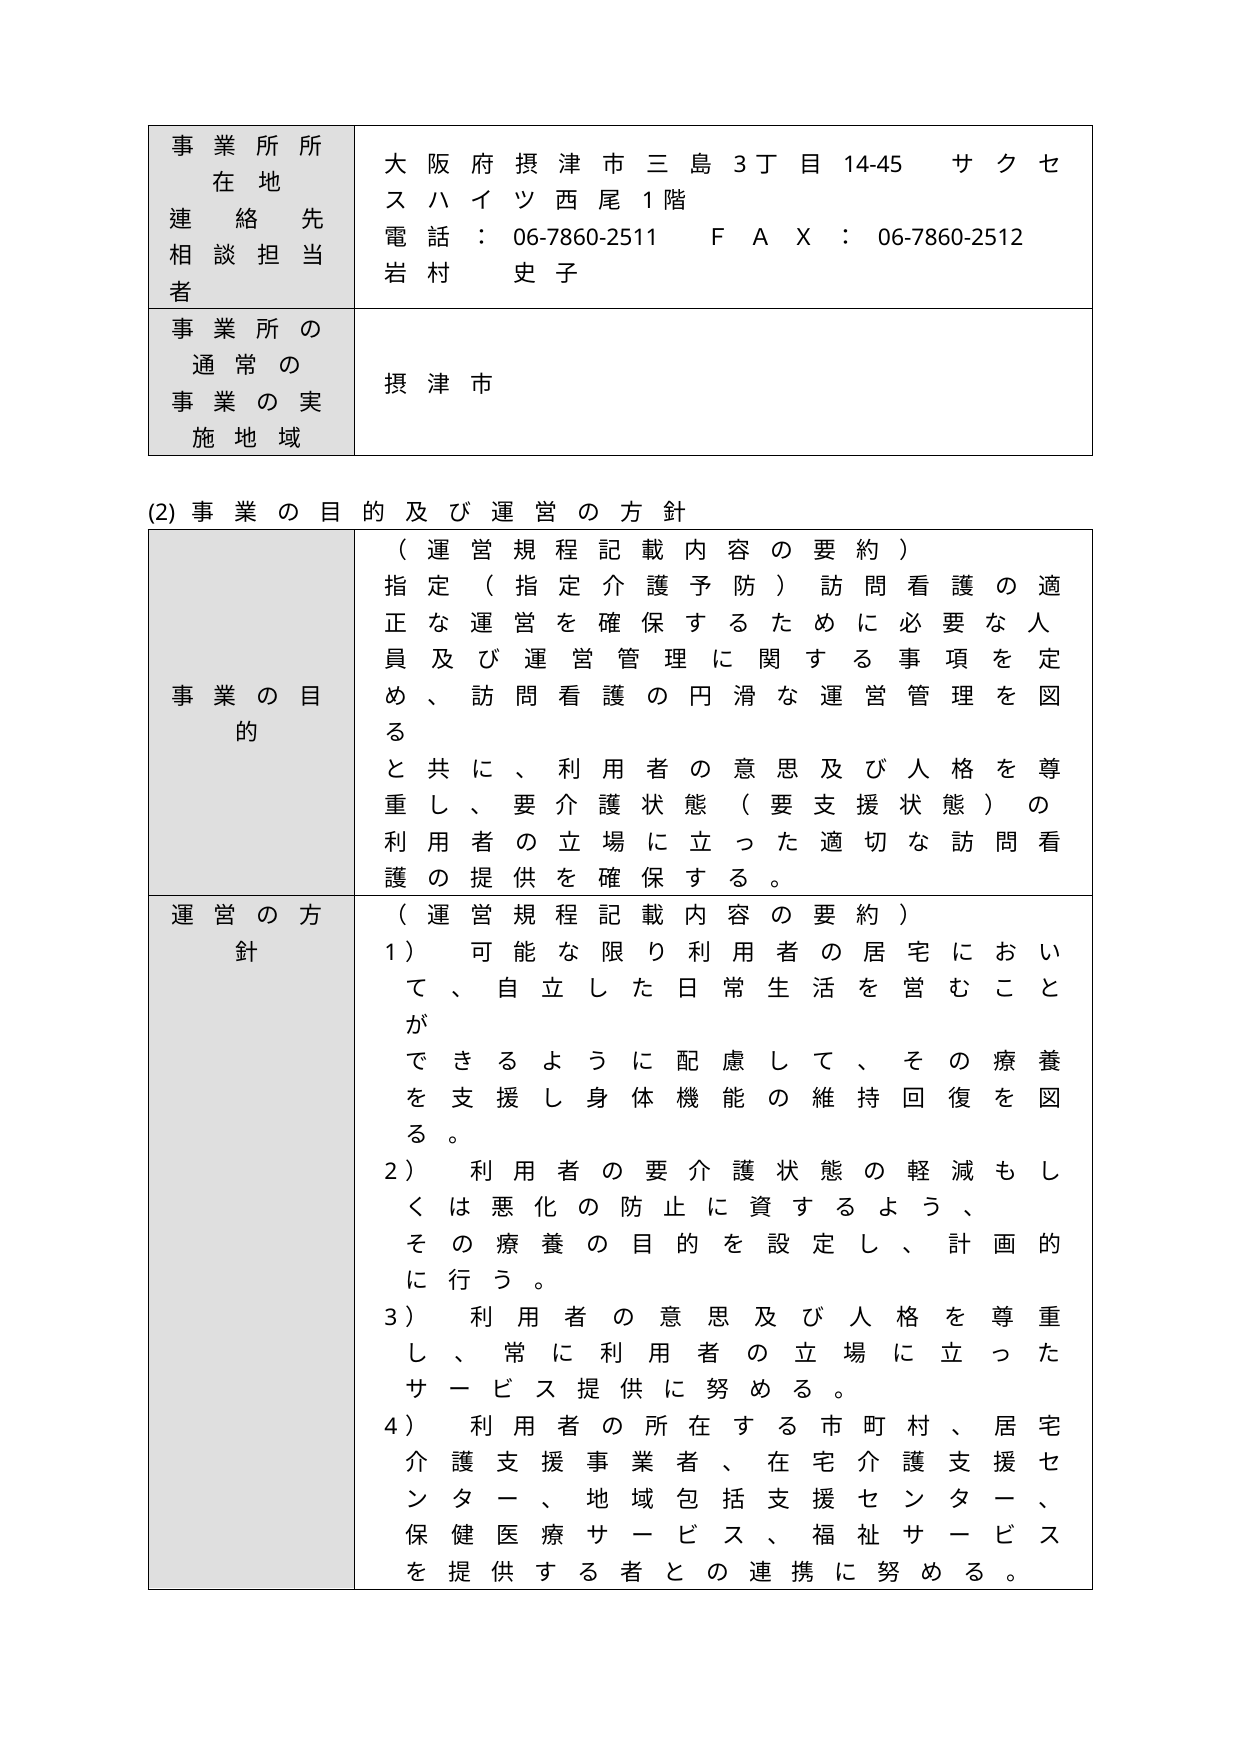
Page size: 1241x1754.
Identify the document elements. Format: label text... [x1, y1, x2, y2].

table_cell 運営の方針 [149, 896, 354, 1588]
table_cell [355, 896, 1092, 1588]
table_header （運営規程記載内容の要約） 指定（指定介護予防）訪問看護の適正な運営を確保するために必要な人 員及び運営管理に関する事項を定め、訪問看護の円滑な運営管理を図る と共に、利用者の意思及び人格を尊重し、要介護状態（要支援状態）の 利用者の立場に立った適切な訪問看護の提供を確保する。 [355, 530, 1092, 895]
table_cell 事業所の通常の 事業の実施地域 [149, 309, 354, 455]
table_cell 事業所所在地 連絡先 相談担当者 [149, 126, 354, 308]
table_cell 大阪府摂津市三島3丁目14-45 サクセスハイツ西尾1階 電話：06-7860-2511 ＦＡＸ：06-7860-2512 岩村 史子 [355, 126, 1092, 308]
list 事業の目的及び運営の方針 [148, 493, 1092, 529]
table_header 事業の目的 [149, 530, 354, 895]
table_cell 摂津市 [355, 309, 1092, 455]
